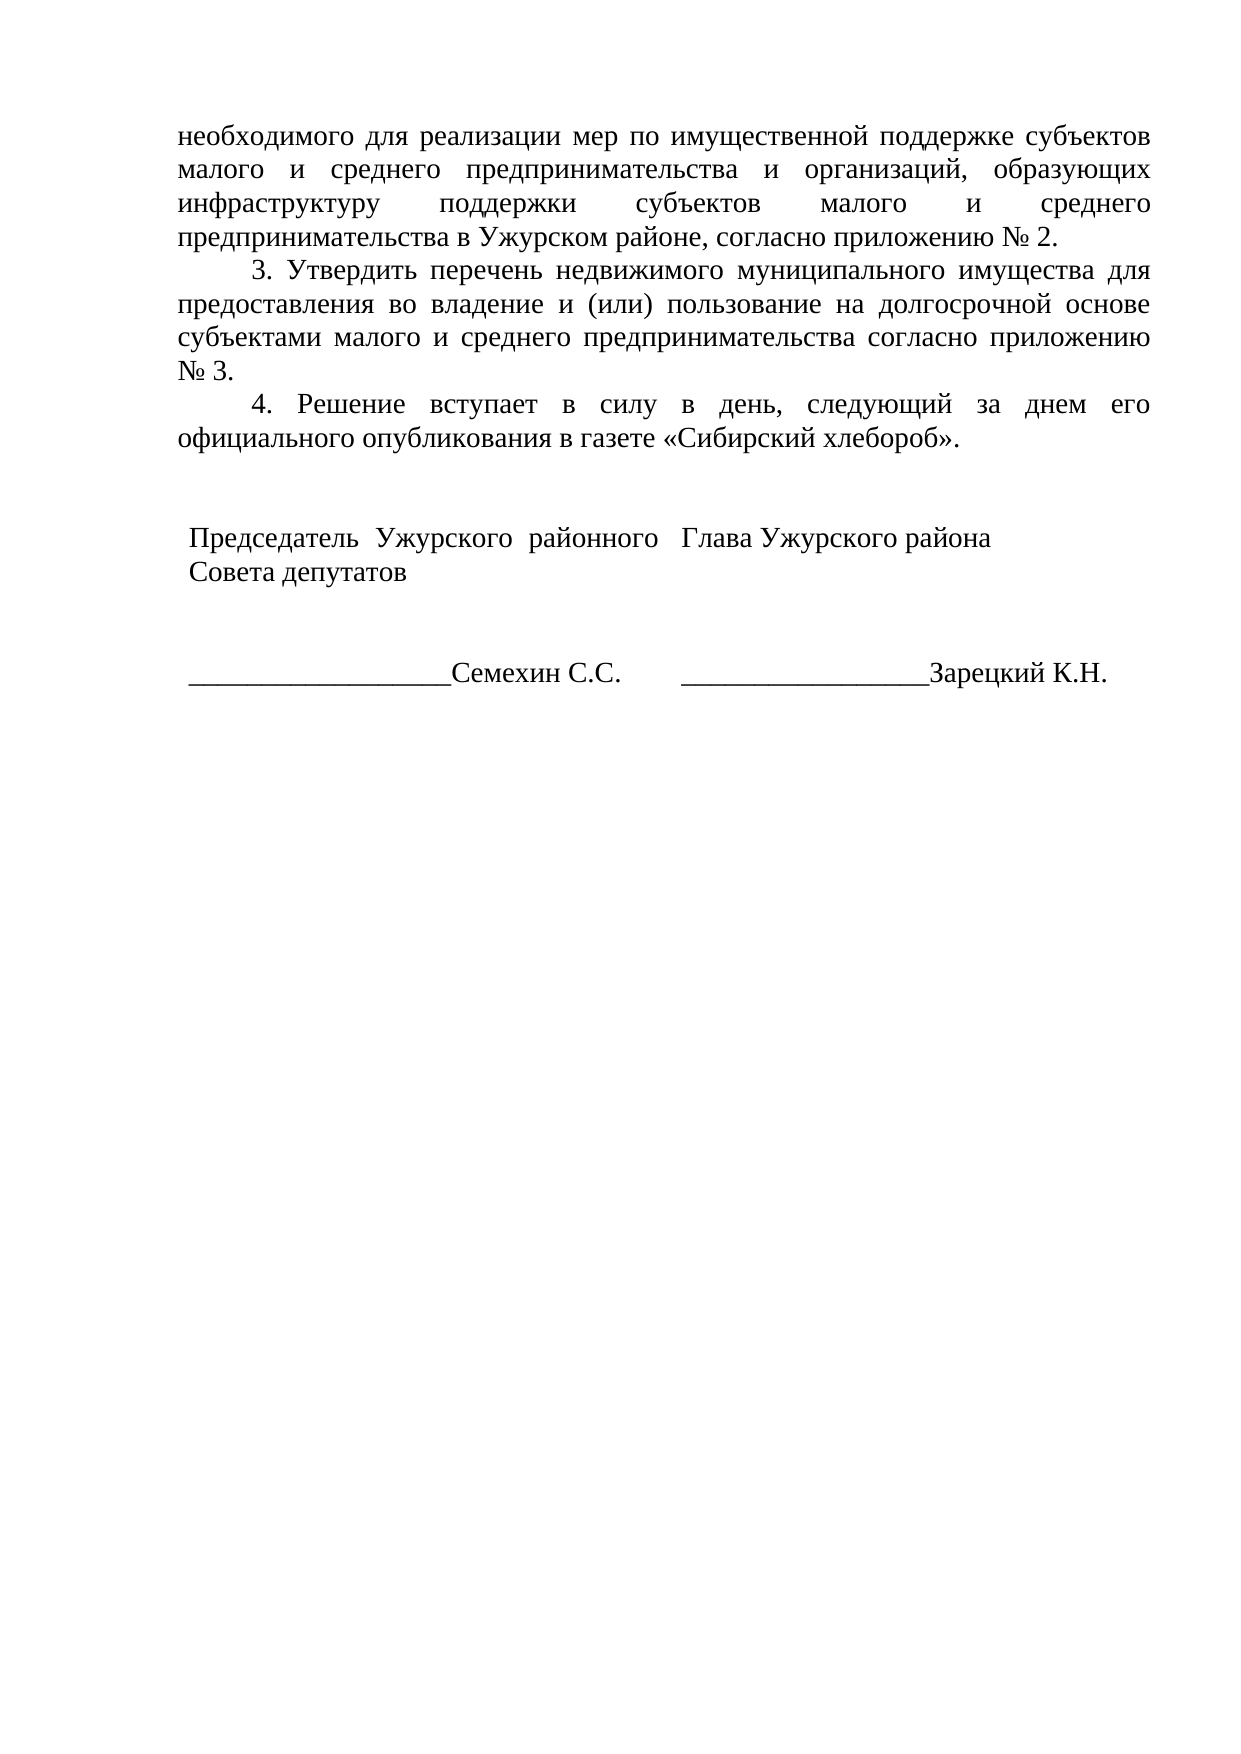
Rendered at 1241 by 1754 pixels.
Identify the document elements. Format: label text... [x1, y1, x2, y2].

text 3. Утвердить перечень недвижимого муниципального имущества для предоставления во владение и (или) пользование на долгосрочной основе субъектами малого и среднего предпринимательства согласно приложению № 3. [177, 252, 1152, 386]
text 4. Решение вступает в силу в день, следующий за днем его официального опубликования в газете «Сибирский хлебороб». [177, 386, 1152, 453]
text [177, 118, 1152, 252]
table_header Глава Ужурского района _________________Зарецкий К.Н. [670, 521, 1152, 722]
table_header Председатель Ужурского районного Совета депутатов __________________Семехин С.С. [177, 521, 670, 722]
